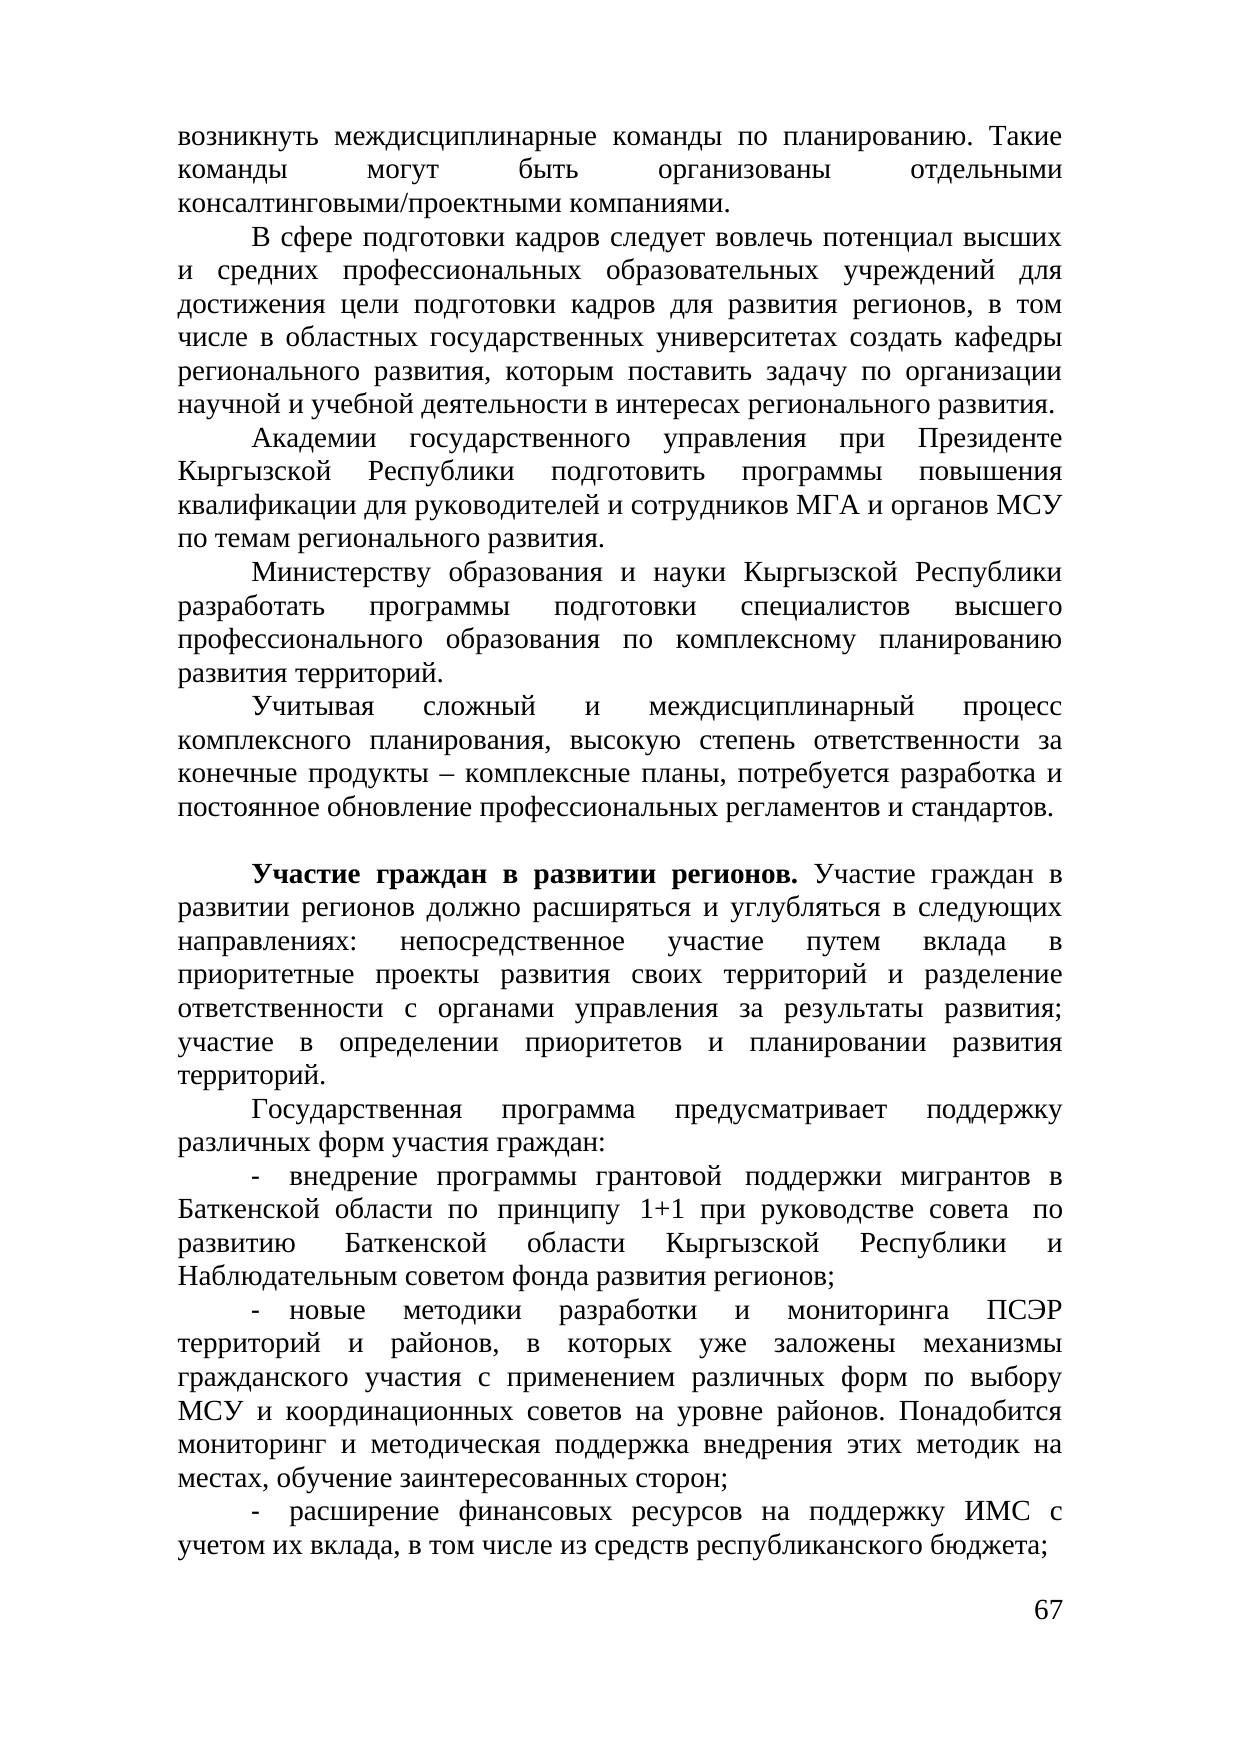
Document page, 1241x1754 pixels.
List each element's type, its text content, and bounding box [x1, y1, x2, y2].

text Государственная программа предусматривает поддержку различных форм участия граждан: [177, 1091, 1063, 1158]
subtitle Участие граждан в развитии регионов. Участие граждан в развитии регионов должно расширяться и углубляться в следующих направлениях: непосредственное участие путем вклада в приоритетные проекты развития своих территорий и разделение ответственности с органами управления за результаты развития; участие в определении приоритетов и планировании развития территорий. [177, 856, 1063, 1091]
list внедрение программы грантовой поддержки мигрантов в Баткенской области по принципу 1+1 при руководстве совета по развитию Баткенской области Кыргызской Республики и Наблюдательным советом фонда развития регионов; [177, 1158, 1063, 1292]
list расширение финансовых ресурсов на поддержку ИМС с учетом их вклада, в том числе из средств республиканского бюджета; [177, 1493, 1063, 1560]
text Академии государственного управления при Президенте Кыргызской Республики подготовить программы повышения квалификации для руководителей и сотрудников МГА и органов МСУ по темам регионального развития. [177, 420, 1063, 554]
text Министерству образования и науки Кыргызской Республики разработать программы подготовки специалистов высшего профессионального образования по комплексному планированию развития территорий. [177, 554, 1063, 688]
text Учитывая сложный и междисциплинарный процесс комплексного планирования, высокую степень ответственности за конечные продукты – комплексные планы, потребуется разработка и постоянное обновление профессиональных регламентов и стандартов. [177, 688, 1063, 822]
text В сфере подготовки кадров следует вовлечь потенциал высших и средних профессиональных образовательных учреждений для достижения цели подготовки кадров для развития регионов, в том числе в областных государственных университетах создать кафедры регионального развития, которым поставить задачу по организации научной и учебной деятельности в интересах регионального развития. [177, 219, 1063, 420]
list новые методики разработки и мониторинга ПСЭР территорий и районов, в которых уже заложены механизмы гражданского участия с применением различных форм по выбору МСУ и координационных советов на уровне районов. Понадобится мониторинг и методическая поддержка внедрения этих методик на местах, обучение заинтересованных сторон; [177, 1292, 1063, 1493]
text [177, 118, 1063, 219]
